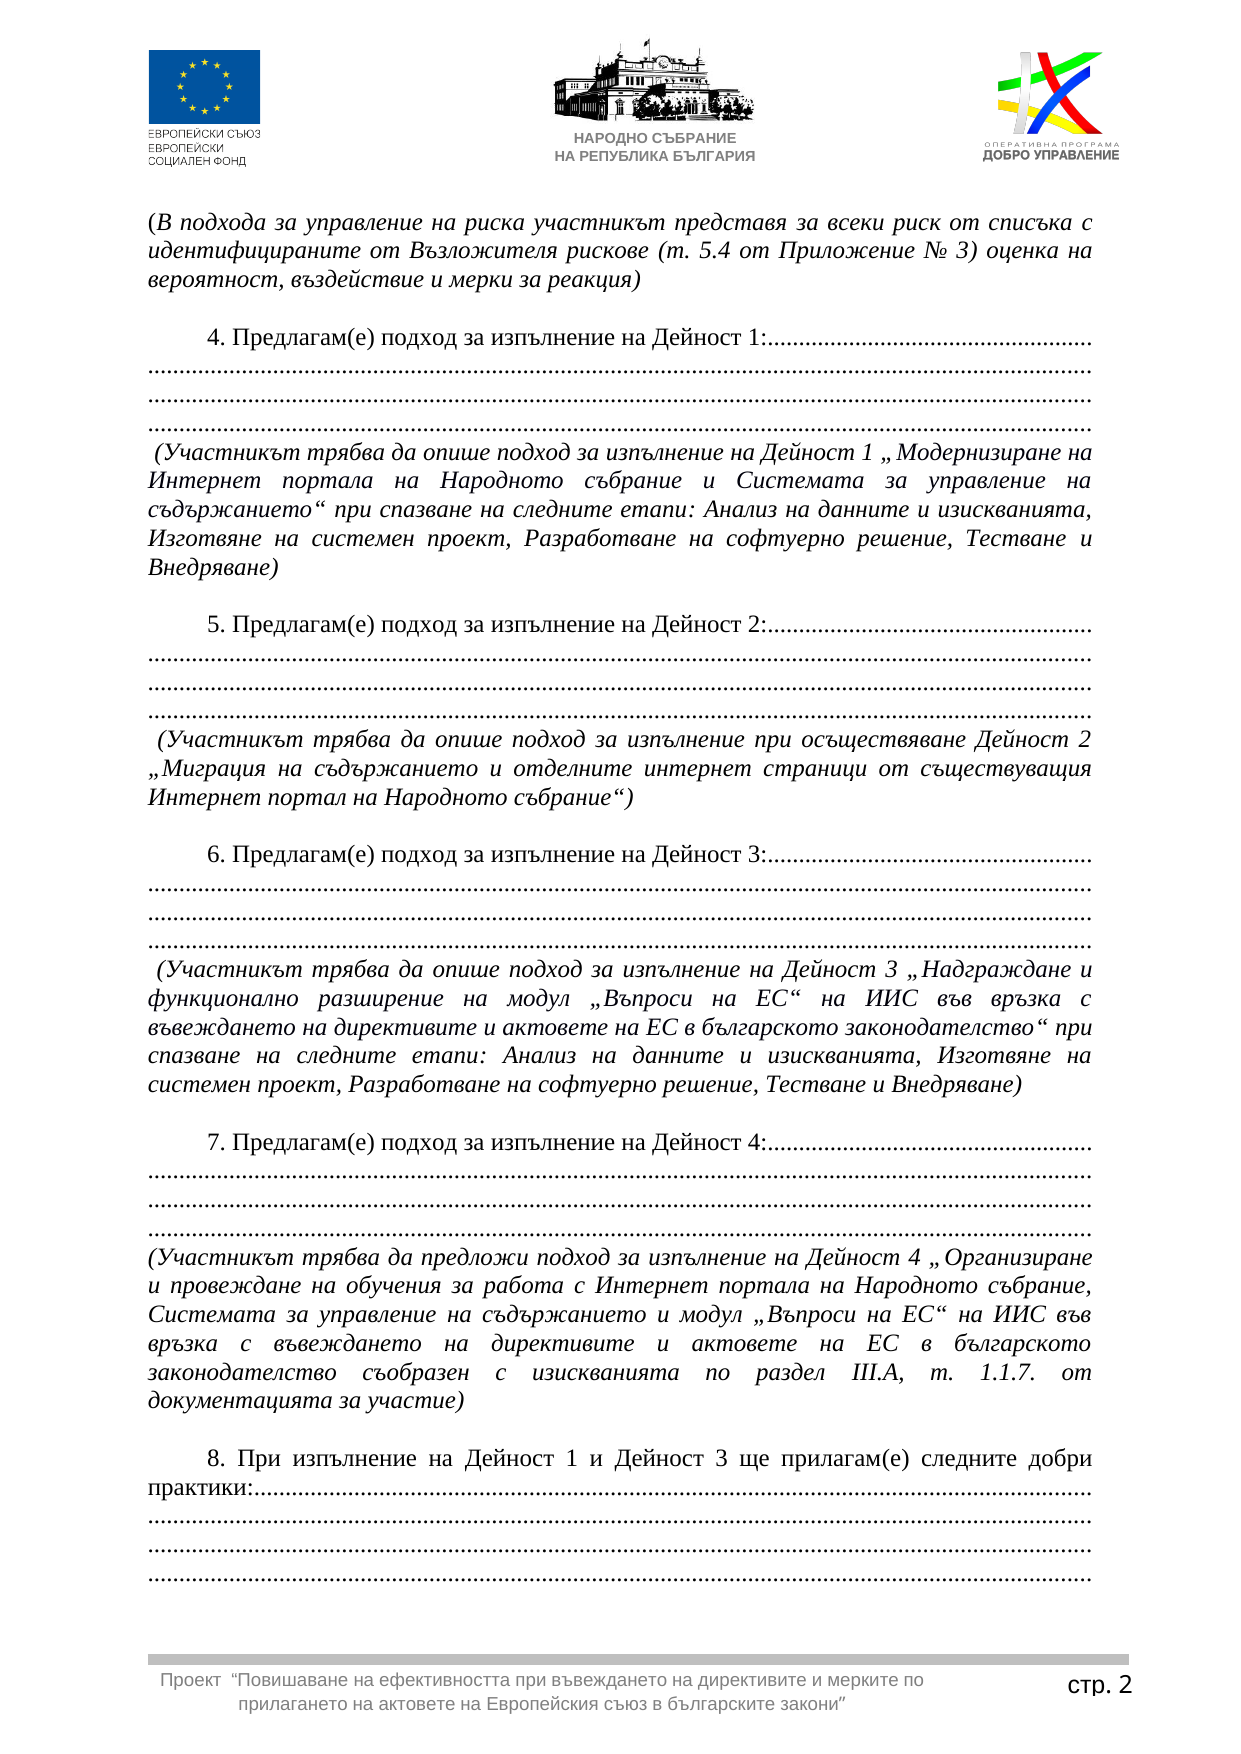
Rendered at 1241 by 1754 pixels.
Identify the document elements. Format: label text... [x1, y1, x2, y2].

text (В подхода за управление на риска участникът представя за всеки риск от списъка с идентифицираните от Възложителя рискове (т. 5.4 от Приложение № 3) оценка на вероятност, въздействие и мерки за реакция) [148, 207, 1092, 293]
picture [148, 50, 261, 167]
text (Участникът трябва да опише подход за изпълнение на Дейност 3 „Надграждане и функционално разширение на модул „Въпроси на ЕС“ на ИИС във връзка с въвеждането на директивите и актовете на ЕС в българското законодателство“ при спазване на следните етапи: Анализ на данните и изискванията, Изготвяне на системен проект, Разработване на софтуерно решение, Тестване и Внедряване) [148, 954, 1092, 1098]
picture [956, 34, 1140, 174]
text 7. Предлагам(е) подход за изпълнение на Дейност 4: [148, 1127, 1092, 1156]
text (Участникът трябва да предложи подход за изпълнение на Дейност 4 „Организиране и провеждане на обучения за работа с Интернет портала на Народното събрание, Системата за управление на съдържанието и модул „Въпроси на ЕС“ на ИИС във връзка с въвеждането на директивите и актовете на ЕС в българското законодателство съобразен с изискванията по раздел III.A, т. 1.1.7. от документацията за участие) [148, 1242, 1092, 1414]
text 4. Предлагам(е) подход за изпълнение на Дейност 1: [148, 322, 1092, 351]
text (Участникът трябва да опише подход за изпълнение при осъществяване Дейност 2 „Миграция на съдържанието и отделните интернет страници от съществуващия Интернет портал на Народното събрание“) [148, 724, 1092, 811]
text 8. При изпълнение на Дейност 1 и Дейност 3 ще прилагам(е) следните добри практики: [148, 1443, 1092, 1501]
text (Участникът трябва да опише подход за изпълнение на Дейност 1 „Модернизиране на Интернет портала на Народното събрание и Системата за управление на съдържанието“ при спазване на следните етапи: Анализ на данните и изискванията, Изготвяне на системен проект, Разработване на софтуерно решение, Тестване и Внедряване) [148, 437, 1092, 581]
text 5. Предлагам(е) подход за изпълнение на Дейност 2: [148, 609, 1092, 638]
text 6. Предлагам(е) подход за изпълнение на Дейност 3: [148, 839, 1092, 868]
